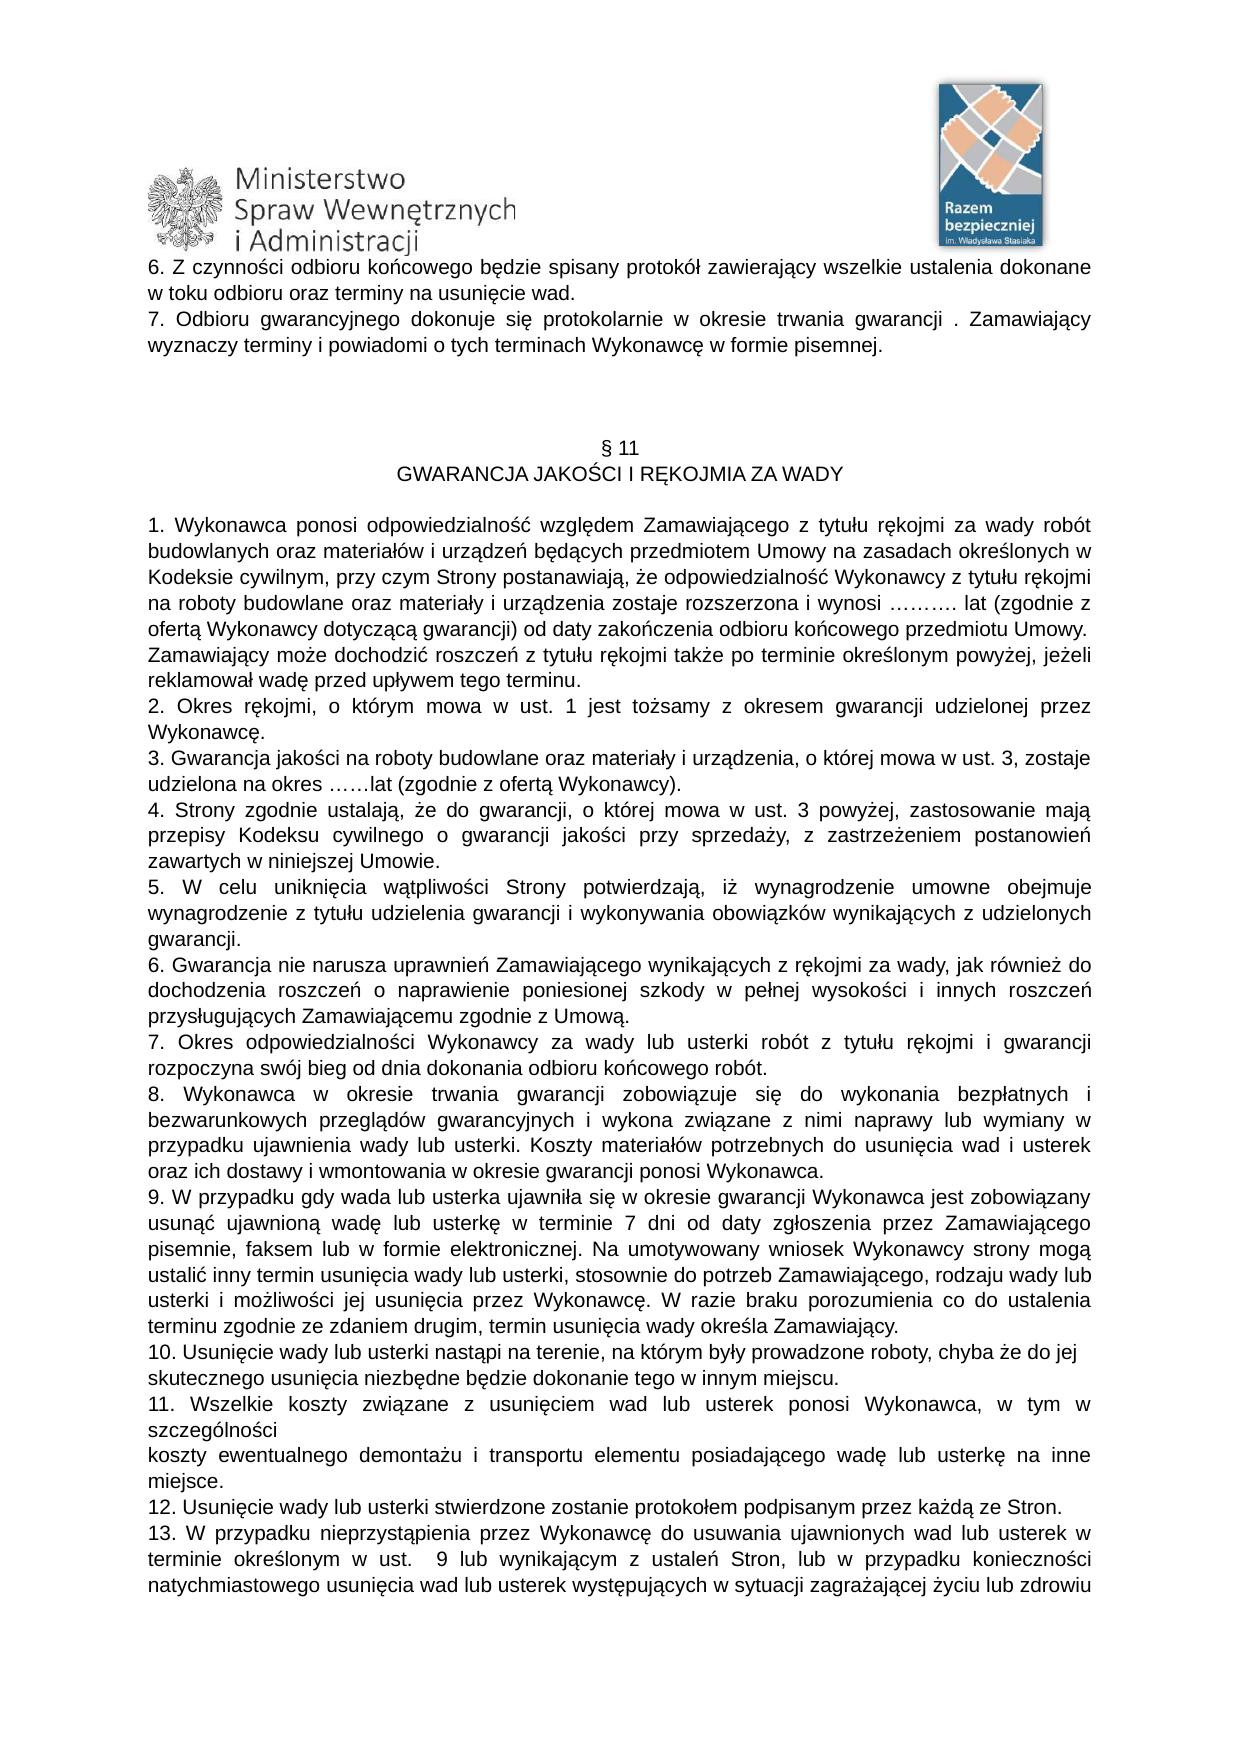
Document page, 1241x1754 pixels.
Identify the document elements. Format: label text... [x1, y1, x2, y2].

text 6. Gwarancja nie narusza uprawnień Zamawiającego wynikających z rękojmi za wady, jak również do dochodzenia roszczeń o naprawienie poniesionej szkody w pełnej wysokości i innych roszczeń przysługujących Zamawiającemu zgodnie z Umową. [148, 952, 1093, 1028]
text 1. Wykonawca ponosi odpowiedzialność względem Zamawiającego z tytułu rękojmi za wady robót budowlanych oraz materiałów i urządzeń będących przedmiotem Umowy na zasadach określonych w Kodeksie cywilnym, przy czym Strony postanawiają, że odpowiedzialność Wykonawcy z tytułu rękojmi na roboty budowlane oraz materiały i urządzenia zostaje rozszerzona i wynosi ………. lat (zgodnie z ofertą Wykonawcy dotyczącą gwarancji) od daty zakończenia odbioru końcowego przedmiotu Umowy. [148, 513, 1093, 641]
text 7. Okres odpowiedzialności Wykonawcy za wady lub usterki robót z tytułu rękojmi i gwarancji rozpoczyna swój bieg od dnia dokonania odbioru końcowego robót. [148, 1030, 1093, 1080]
text Zamawiający może dochodzić roszczeń z tytułu rękojmi także po terminie określonym powyżej, jeżeli reklamował wadę przed upływem tego terminu. [148, 642, 1093, 692]
text GWARANCJA JAKOŚCI I RĘKOJMIA ZA WADY [148, 462, 1093, 486]
text 2. Okres rękojmi, o którym mowa w ust. 1 jest tożsamy z okresem gwarancji udzielonej przez Wykonawcę. [148, 694, 1093, 744]
text 12. Usunięcie wady lub usterki stwierdzone zostanie protokołem podpisanym przez każdą ze Stron. [148, 1495, 1093, 1519]
text 3. Gwarancja jakości na roboty budowlane oraz materiały i urządzenia, o której mowa w ust. 3, zostaje udzielona na okres ……lat (zgodnie z ofertą Wykonawcy). [148, 746, 1093, 796]
text skutecznego usunięcia niezbędne będzie dokonanie tego w innym miejscu. [148, 1366, 1093, 1390]
text 11. Wszelkie koszty związane z usunięciem wad lub usterek ponosi Wykonawca, w tym w szczególności [148, 1392, 1093, 1441]
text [148, 1521, 1093, 1596]
text 10. Usunięcie wady lub usterki nastąpi na terenie, na którym były prowadzone roboty, chyba że do jej [148, 1340, 1093, 1364]
text 6. Z czynności odbioru końcowego będzie spisany protokół zawierający wszelkie ustalenia dokonane w toku odbioru oraz terminy na usunięcie wad. [148, 255, 1093, 305]
text 8. Wykonawca w okresie trwania gwarancji zobowiązuje się do wykonania bezpłatnych i bezwarunkowych przeglądów gwarancyjnych i wykona związane z nimi naprawy lub wymiany w przypadku ujawnienia wady lub usterki. Koszty materiałów potrzebnych do usunięcia wad i usterek oraz ich dostawy i wmontowania w okresie gwarancji ponosi Wykonawca. [148, 1082, 1093, 1183]
text 9. W przypadku gdy wada lub usterka ujawniła się w okresie gwarancji Wykonawca jest zobowiązany usunąć ujawnioną wadę lub usterkę w terminie 7 dni od daty zgłoszenia przez Zamawiającego pisemnie, faksem lub w formie elektronicznej. Na umotywowany wniosek Wykonawcy strony mogą ustalić inny termin usunięcia wady lub usterki, stosownie do potrzeb Zamawiającego, rodzaju wady lub usterki i możliwości jej usunięcia przez Wykonawcę. W razie braku porozumienia co do ustalenia terminu zgodnie ze zdaniem drugim, termin usunięcia wady określa Zamawiający. [148, 1185, 1093, 1338]
text 5. W celu uniknięcia wątpliwości Strony potwierdzają, iż wynagrodzenie umowne obejmuje wynagrodzenie z tytułu udzielenia gwarancji i wykonywania obowiązków wynikających z udzielonych gwarancji. [148, 875, 1093, 951]
text § 11 [148, 436, 1093, 460]
text 4. Strony zgodnie ustalają, że do gwarancji, o której mowa w ust. 3 powyżej, zastosowanie mają przepisy Kodeksu cywilnego o gwarancji jakości przy sprzedaży, z zastrzeżeniem postanowień zawartych w niniejszej Umowie. [148, 797, 1093, 873]
text 7. Odbioru gwarancyjnego dokonuje się protokolarnie w okresie trwania gwarancji . Zamawiający wyznaczy terminy i powiadomi o tych terminach Wykonawcę w formie pisemnej. [148, 307, 1093, 356]
text koszty ewentualnego demontażu i transportu elementu posiadającego wadę lub usterkę na inne miejsce. [148, 1443, 1093, 1493]
